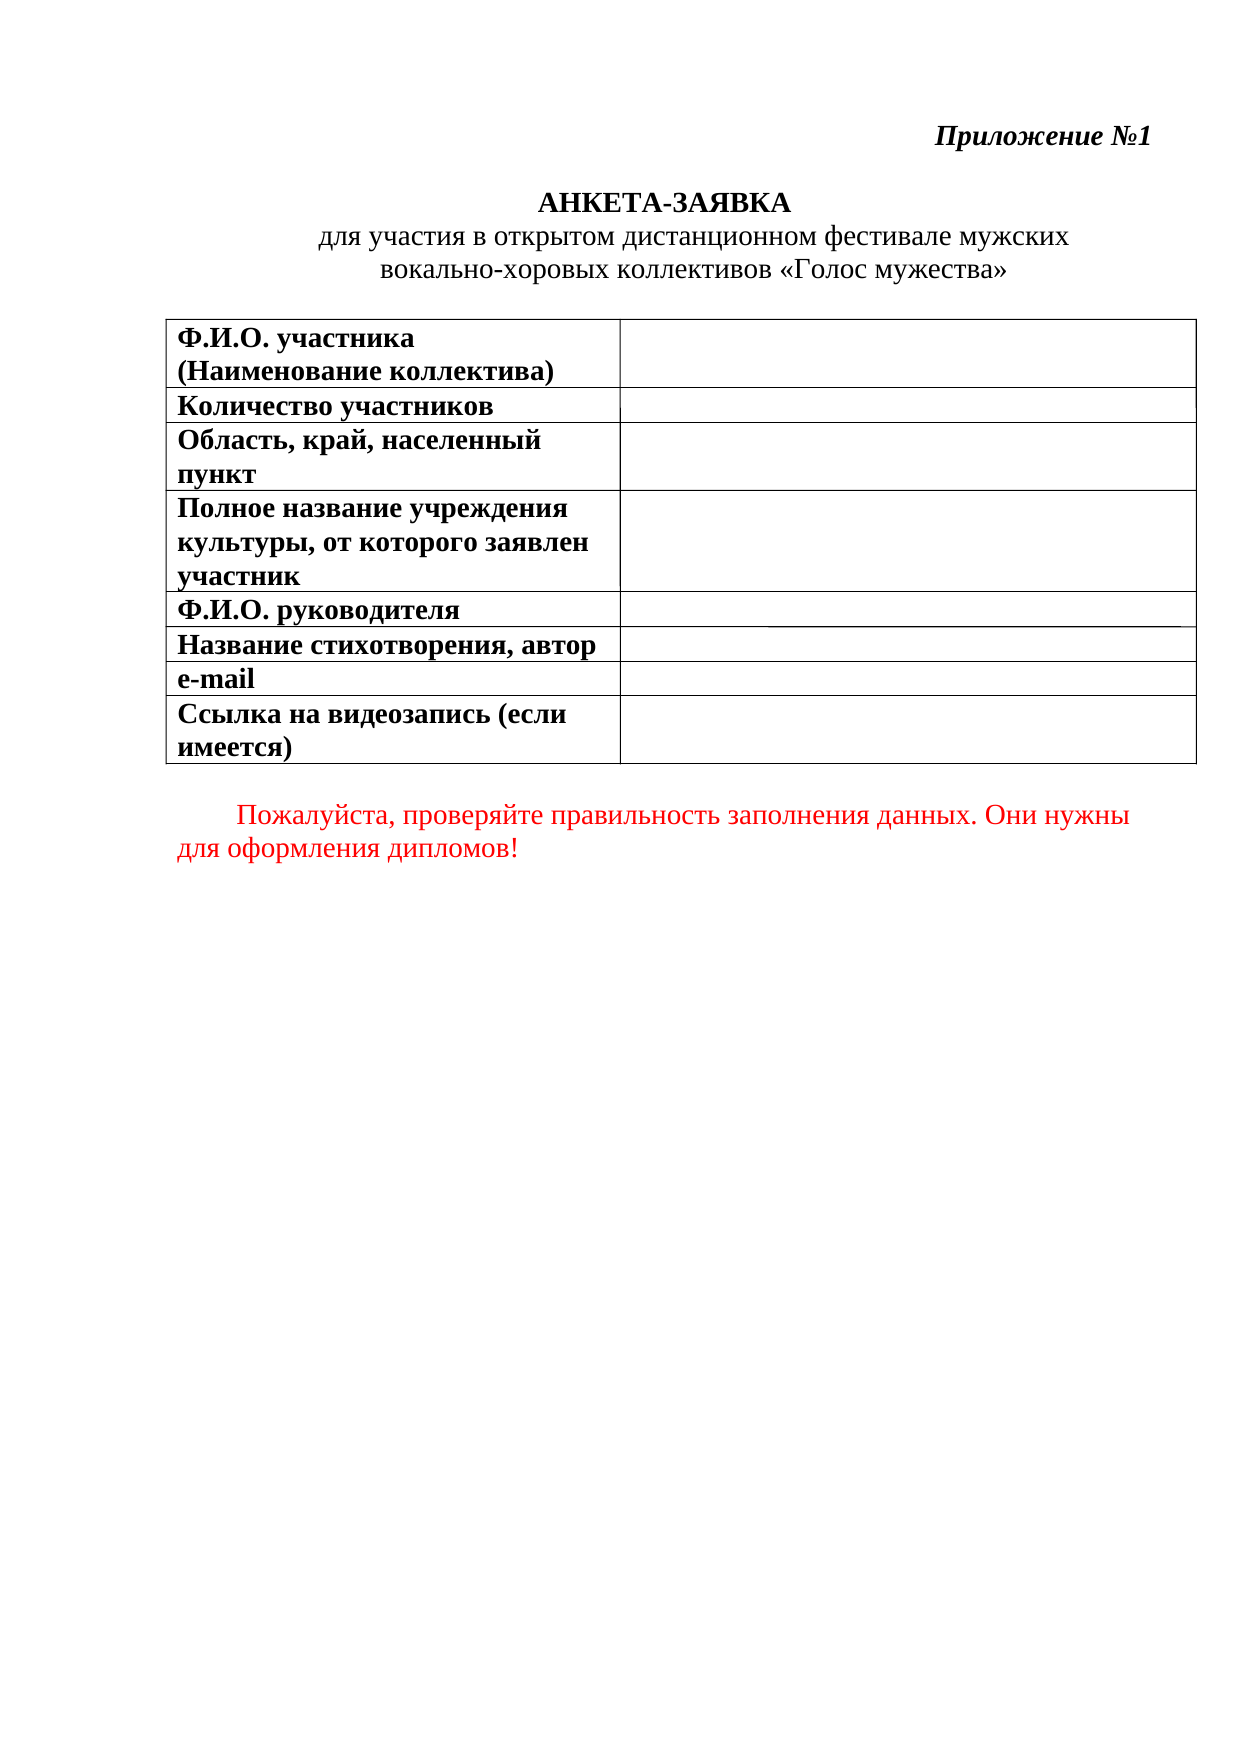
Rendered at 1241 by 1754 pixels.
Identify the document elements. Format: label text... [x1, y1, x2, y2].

text Область, край, населенный [177, 422, 1152, 456]
text Полное название учреждения [177, 491, 1152, 524]
text Название стихотворения, автор [177, 627, 1152, 660]
text Ф.И.О. руководителя [177, 592, 1152, 626]
text пункт [177, 456, 1152, 490]
text вокально-хоровых коллективов «Голос мужества» [261, 252, 1127, 285]
text АНКЕТА-ЗАЯВКА [150, 185, 1179, 218]
text имеется) [177, 729, 1152, 763]
text Ссылка на видеозапись (если [177, 696, 1152, 729]
text культуры, от которого заявлен [177, 524, 1152, 558]
text Приложение №1 [150, 118, 1152, 151]
text e-mail [177, 661, 1152, 695]
text Количество участников [177, 388, 1152, 421]
text (Наименование коллектива) [177, 353, 1152, 387]
text участник [177, 558, 1152, 591]
text Ф.И.О. участника [177, 320, 1152, 353]
text для участия в открытом дистанционном фестивале мужских [261, 219, 1127, 252]
text Пожалуйста, проверяйте правильность заполнения данных. Они нужны для оформления дипломов! [177, 798, 1150, 864]
